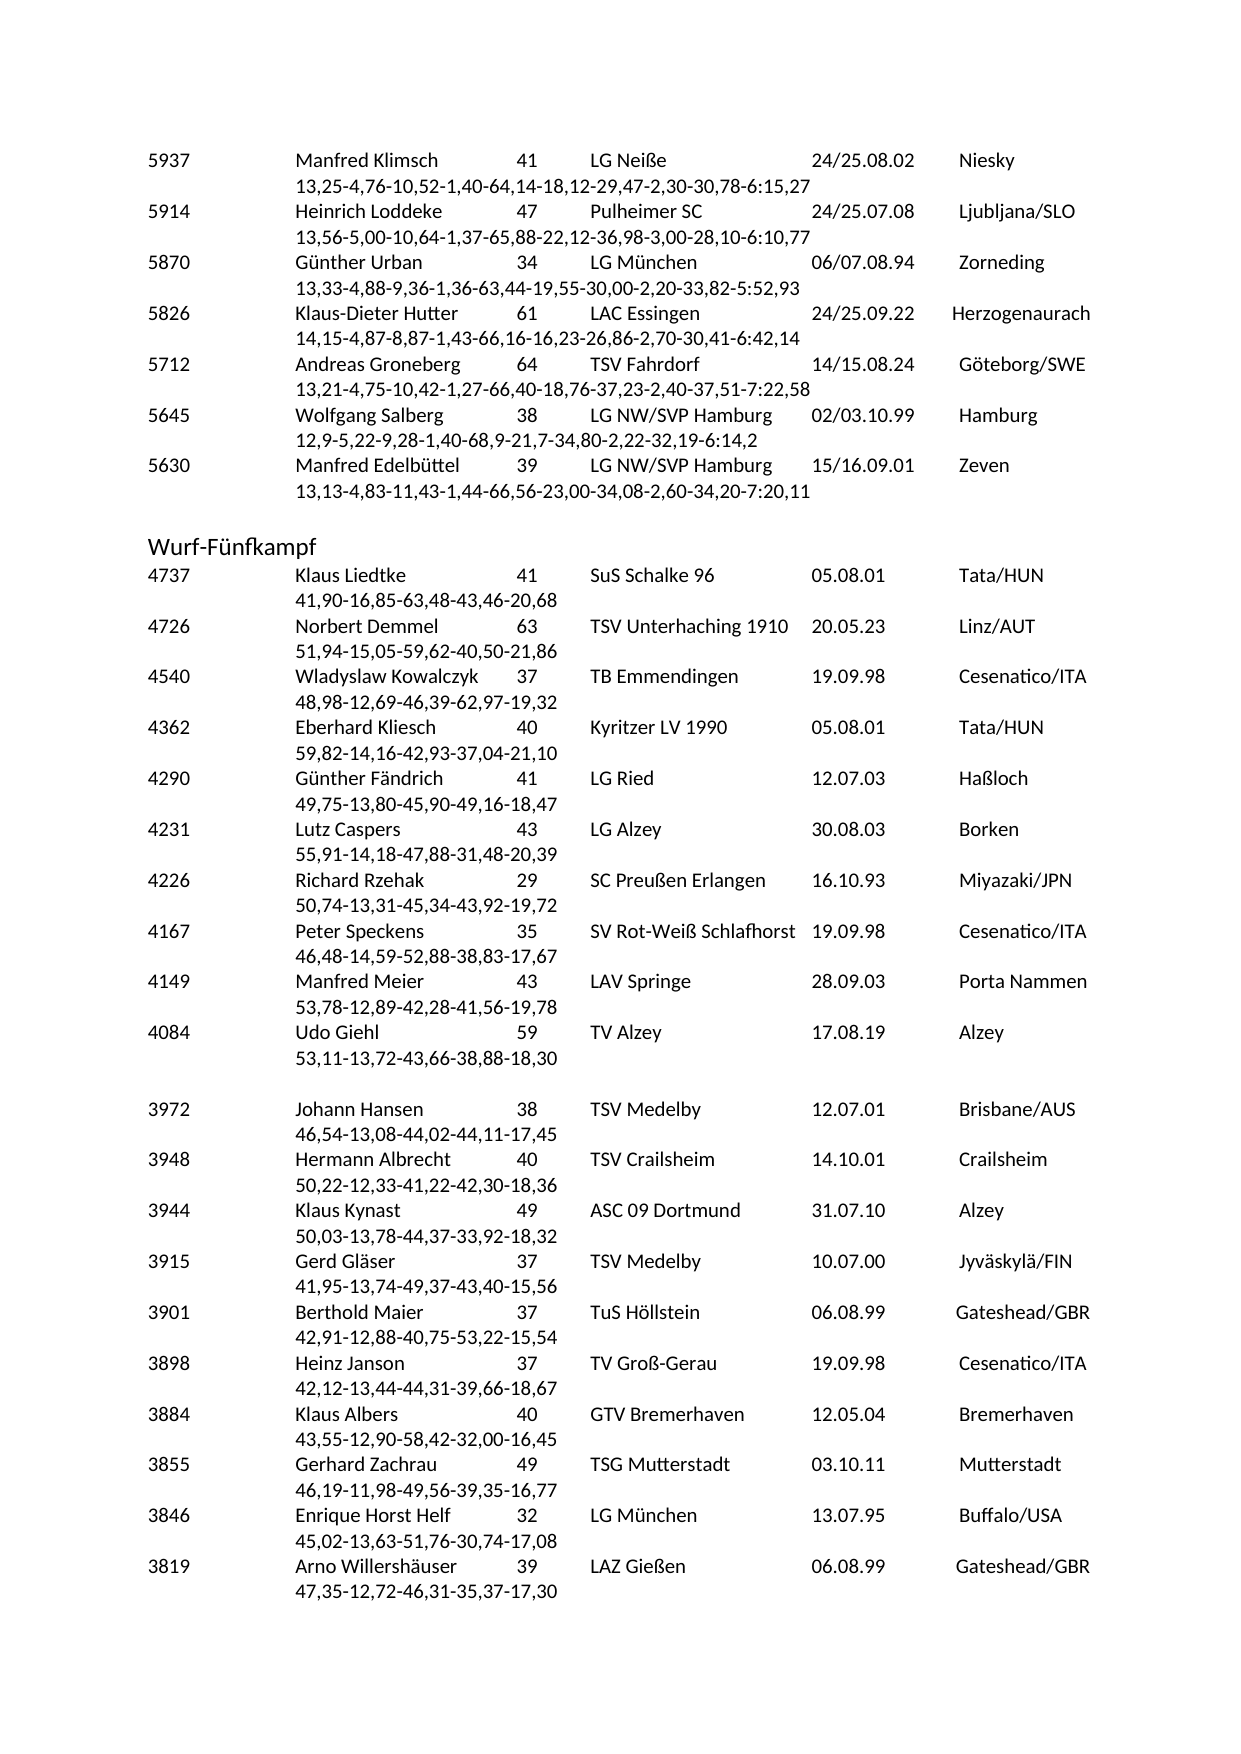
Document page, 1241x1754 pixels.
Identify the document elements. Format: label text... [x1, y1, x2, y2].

text 4737 Klaus Liedtke 41 SuS Schalke 96 05.08.01 Tata/HUN [148, 562, 1093, 587]
text 13,33-4,88-9,36-1,36-63,44-19,55-30,00-2,20-33,82-5:52,93 [148, 275, 1093, 300]
text 59,82-14,16-42,93-37,04-21,10 [148, 740, 1093, 765]
text 4149 Manfred Meier 43 LAV Springe 28.09.03 Porta Nammen [148, 969, 1093, 994]
text 5826 Klaus-Dieter Hutter 61 LAC Essingen 24/25.09.22 Herzogenaurach [148, 300, 1093, 326]
text 13,25-4,76-10,52-1,40-64,14-18,12-29,47-2,30-30,78-6:15,27 [148, 173, 1093, 198]
text 4167 Peter Speckens 35 SV Rot-Weiß Schlafhorst 19.09.98 Cesenatico/ITA [148, 918, 1093, 943]
text 3819 Arno Willershäuser 39 LAZ Gießen 06.08.99 Gateshead/GBR [148, 1553, 1093, 1579]
text 14,15-4,87-8,87-1,43-66,16-16,23-26,86-2,70-30,41-6:42,14 [148, 326, 1093, 351]
text 13,21-4,75-10,42-1,27-66,40-18,76-37,23-2,40-37,51-7:22,58 [148, 376, 1093, 402]
text 3884 Klaus Albers 40 GTV Bremerhaven 12.05.04 Bremerhaven [148, 1401, 1093, 1426]
text 48,98-12,69-46,39-62,97-19,32 [148, 689, 1093, 714]
text 3901 Berthold Maier 37 TuS Höllstein 06.08.99 Gateshead/GBR [148, 1299, 1093, 1324]
text 4226 Richard Rzehak 29 SC Preußen Erlangen 16.10.93 Miyazaki/JPN [148, 867, 1093, 892]
text 12,9-5,22-9,28-1,40-68,9-21,7-34,80-2,22-32,19-6:14,2 [148, 427, 1093, 453]
text 42,12-13,44-44,31-39,66-18,67 [148, 1375, 1093, 1401]
text 53,11-13,72-43,66-38,88-18,30 [148, 1045, 1093, 1070]
text 13,13-4,83-11,43-1,44-66,56-23,00-34,08-2,60-34,20-7:20,11 [148, 478, 1093, 503]
text 4231 Lutz Caspers 43 LG Alzey 30.08.03 Borken [148, 816, 1093, 842]
text 4540 Wladyslaw Kowalczyk 37 TB Emmendingen 19.09.98 Cesenatico/ITA [148, 664, 1093, 689]
text 3846 Enrique Horst Helf 32 LG München 13.07.95 Buffalo/USA [148, 1502, 1093, 1528]
text 50,74-13,31-45,34-43,92-19,72 [148, 892, 1093, 918]
text 5712 Andreas Groneberg 64 TSV Fahrdorf 14/15.08.24 Göteborg/SWE [148, 351, 1093, 376]
text 4084 Udo Giehl 59 TV Alzey 17.08.19 Alzey [148, 1019, 1093, 1045]
text 41,95-13,74-49,37-43,40-15,56 [148, 1274, 1093, 1299]
text 51,94-15,05-59,62-40,50-21,86 [148, 638, 1093, 664]
text 49,75-13,80-45,90-49,16-18,47 [148, 791, 1093, 816]
text 46,19-11,98-49,56-39,35-16,77 [148, 1477, 1093, 1502]
text 13,56-5,00-10,64-1,37-65,88-22,12-36,98-3,00-28,10-6:10,77 [148, 224, 1093, 249]
text 43,55-12,90-58,42-32,00-16,45 [148, 1426, 1093, 1452]
text 4290 Günther Fändrich 41 LG Ried 12.07.03 Haßloch [148, 765, 1093, 791]
text 3972 Johann Hansen 38 TSV Medelby 12.07.01 Brisbane/AUS [148, 1096, 1093, 1121]
text 5914 Heinrich Loddeke 47 Pulheimer SC 24/25.07.08 Ljubljana/SLO [148, 198, 1093, 224]
text 45,02-13,63-51,76-30,74-17,08 [148, 1528, 1093, 1553]
text 46,54-13,08-44,02-44,11-17,45 [148, 1121, 1093, 1147]
text 5630 Manfred Edelbüttel 39 LG NW/SVP Hamburg 15/16.09.01 Zeven [148, 453, 1093, 478]
text 50,22-12,33-41,22-42,30-18,36 [148, 1172, 1093, 1197]
text 5937 Manfred Klimsch 41 LG Neiße 24/25.08.02 Niesky [148, 148, 1093, 173]
text 3948 Hermann Albrecht 40 TSV Crailsheim 14.10.01 Crailsheim [148, 1147, 1093, 1172]
text 53,78-12,89-42,28-41,56-19,78 [148, 994, 1093, 1019]
text 4362 Eberhard Kliesch 40 Kyritzer LV 1990 05.08.01 Tata/HUN [148, 714, 1093, 740]
text 47,35-12,72-46,31-35,37-17,30 [148, 1579, 1093, 1604]
text 50,03-13,78-44,37-33,92-18,32 [148, 1223, 1093, 1248]
text Wurf-Fünfkampf [148, 531, 1093, 562]
text 5645 Wolfgang Salberg 38 LG NW/SVP Hamburg 02/03.10.99 Hamburg [148, 402, 1093, 427]
text 3898 Heinz Janson 37 TV Groß-Gerau 19.09.98 Cesenatico/ITA [148, 1350, 1093, 1375]
text 5870 Günther Urban 34 LG München 06/07.08.94 Zorneding [148, 249, 1093, 275]
text 3855 Gerhard Zachrau 49 TSG Mutterstadt 03.10.11 Mutterstadt [148, 1452, 1093, 1477]
text 4726 Norbert Demmel 63 TSV Unterhaching 1910 20.05.23 Linz/AUT [148, 613, 1093, 638]
text 55,91-14,18-47,88-31,48-20,39 [148, 842, 1093, 867]
text 3915 Gerd Gläser 37 TSV Medelby 10.07.00 Jyväskylä/FIN [148, 1248, 1093, 1274]
text 42,91-12,88-40,75-53,22-15,54 [148, 1324, 1093, 1350]
text 46,48-14,59-52,88-38,83-17,67 [148, 943, 1093, 969]
text 3944 Klaus Kynast 49 ASC 09 Dortmund 31.07.10 Alzey [148, 1197, 1093, 1223]
text 41,90-16,85-63,48-43,46-20,68 [148, 587, 1093, 613]
